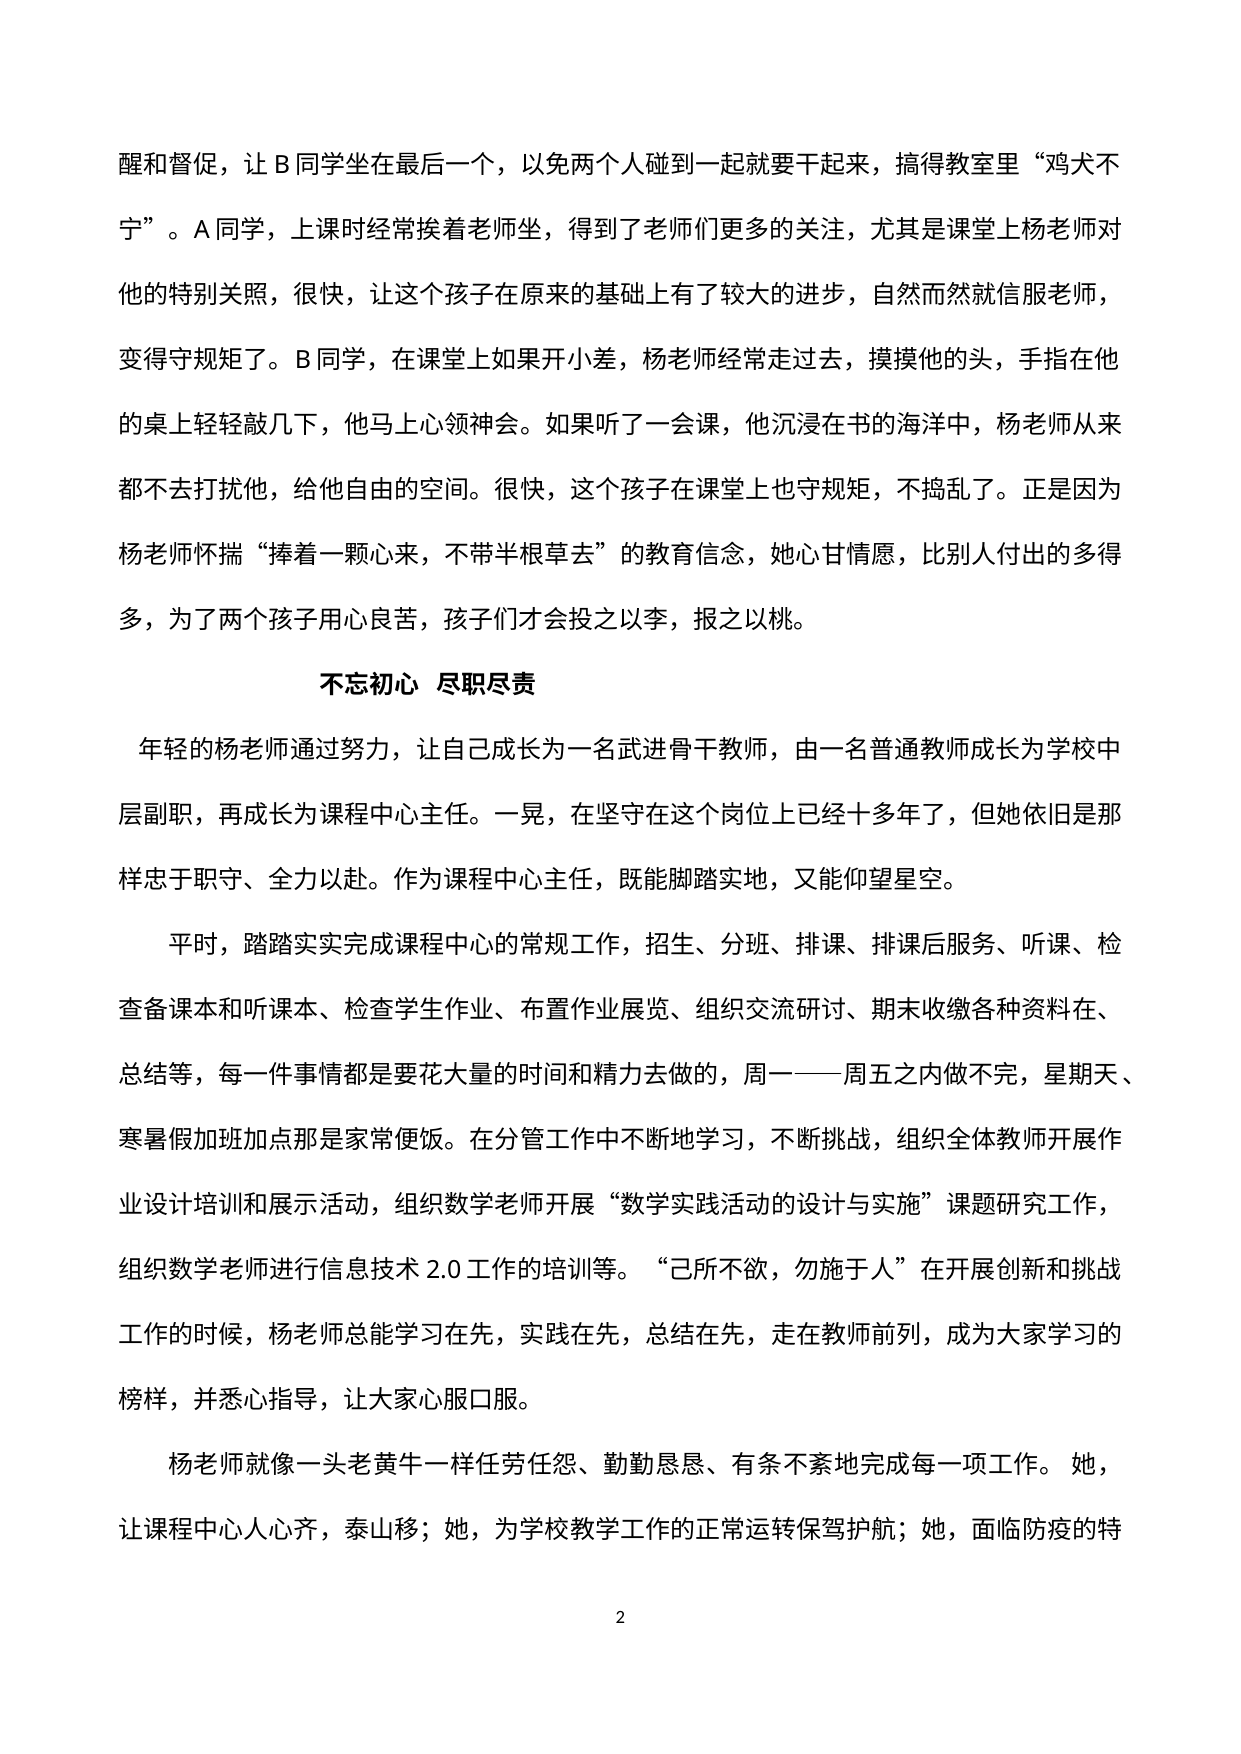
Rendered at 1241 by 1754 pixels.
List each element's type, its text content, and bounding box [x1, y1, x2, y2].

text 不忘初心 尽职尽责 [118, 650, 1122, 715]
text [118, 130, 1122, 650]
text 年轻的杨老师通过努力，让自己成长为一名武进骨干教师，由一名普通教师成长为学校中层副职，再成长为课程中心主任。一晃，在坚守在这个岗位上已经十多年了，但她依旧是那样忠于职守、全力以赴。作为课程中心主任，既能脚踏实地，又能仰望星空。 [118, 715, 1122, 910]
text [118, 1430, 1122, 1560]
text 平时，踏踏实实完成课程中心的常规工作，招生、分班、排课、排课后服务、听课、检查备课本和听课本、检查学生作业、布置作业展览、组织交流研讨、期末收缴各种资料在、总结等，每一件事情都是要花大量的时间和精力去做的，周一——周五之内做不完，星期天、寒暑假加班加点那是家常便饭。在分管工作中不断地学习，不断挑战，组织全体教师开展作业设计培训和展示活动，组织数学老师开展“数学实践活动的设计与实施”课题研究工作，组织数学老师进行信息技术2.0工作的培训等。“己所不欲，勿施于人”在开展创新和挑战工作的时候，杨老师总能学习在先，实践在先，总结在先，走在教师前列，成为大家学习的榜样，并悉心指导，让大家心服口服。 [118, 910, 1122, 1430]
